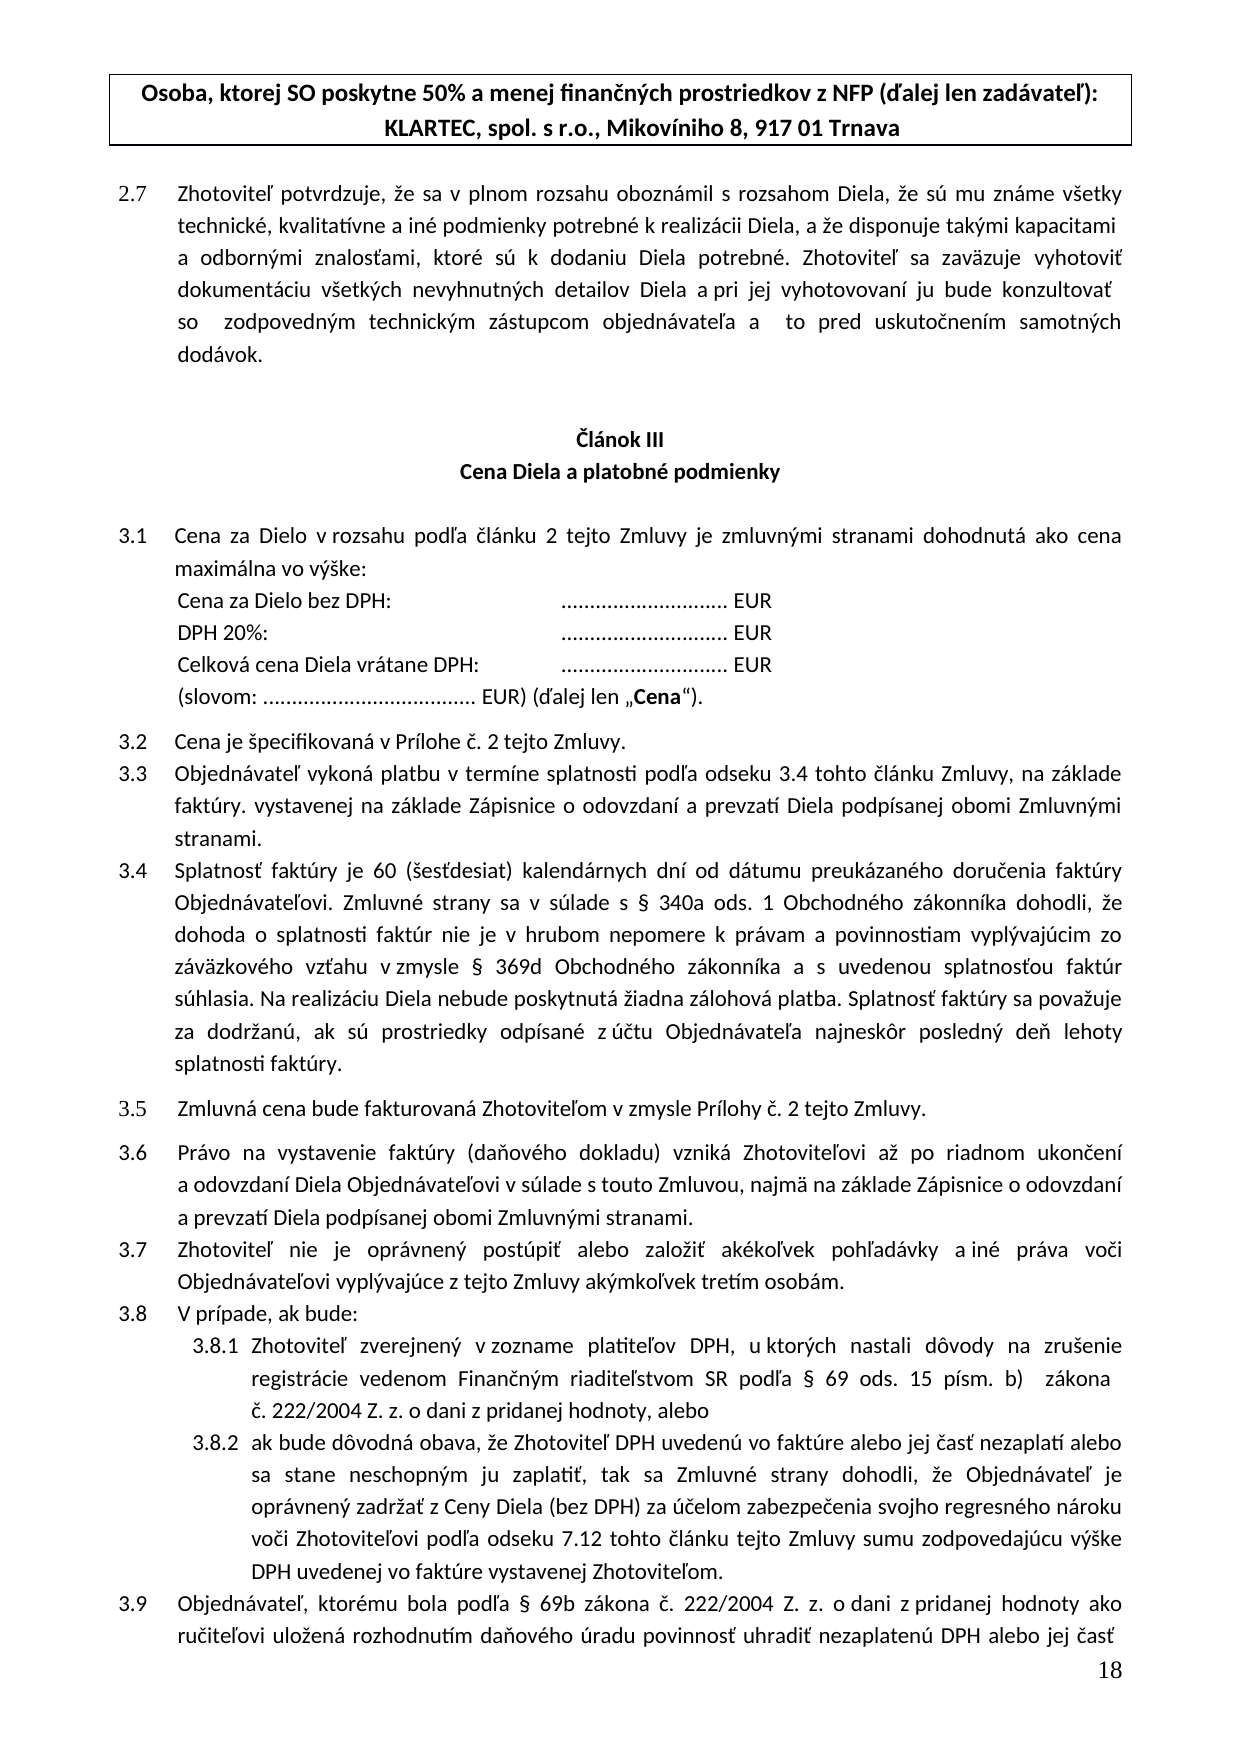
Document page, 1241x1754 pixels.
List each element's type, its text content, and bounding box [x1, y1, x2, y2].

text Článok III [118, 425, 1122, 453]
list V prípade, ak bude: [118, 1299, 1122, 1327]
text Celková cena Diela vrátane DPH: ............................. EUR [177, 650, 1122, 678]
text Cena za Dielo bez DPH: ............................. EUR [177, 586, 1122, 614]
list Cena za Dielo v rozsahu podľa článku 2 tejto Zmluvy je zmluvnými stranami dohodnutá ako cena maximálna vo výške: [118, 521, 1122, 582]
list ak bude dôvodná obava, že Zhotoviteľ DPH uvedenú vo faktúre alebo jej časť nezaplatí alebo sa stane neschopným ju zaplatiť, tak sa Zmluvné strany dohodli, že Objednávateľ je oprávnený zadržať z Ceny Diela (bez DPH) za účelom zabezpečenia svojho regresného nároku voči Zhotoviteľovi podľa odseku 7.12 tohto článku tejto Zmluvy sumu zodpovedajúcu výške DPH uvedenej vo faktúre vystavenej Zhotoviteľom. [192, 1428, 1122, 1585]
list Právo na vystavenie faktúry (daňového dokladu) vzniká Zhotoviteľovi až po riadnom ukončení a odovzdaní Diela Objednávateľovi v súlade s touto Zmluvou, najmä na základe Zápisnice o odovzdaní a prevzatí Diela podpísanej obomi Zmluvnými stranami. [118, 1138, 1122, 1231]
list Objednávateľ vykoná platbu v termíne splatnosti podľa odseku 3.4 tohto článku Zmluvy, na základe faktúry. vystavenej na základe Zápisnice o odovzdaní a prevzatí Diela podpísanej obomi Zmluvnými stranami. [118, 759, 1122, 852]
list Zmluvná cena bude fakturovaná Zhotoviteľom v zmysle Prílohy č. 2 tejto Zmluvy. [118, 1094, 1122, 1122]
text Cena Diela a platobné podmienky [118, 457, 1122, 485]
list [118, 1589, 1122, 1649]
list Cena je špecifikovaná v Prílohe č. 2 tejto Zmluvy. [118, 727, 1122, 755]
list Zhotoviteľ nie je oprávnený postúpiť alebo založiť akékoľvek pohľadávky a iné práva voči Objednávateľovi vyplývajúce z tejto Zmluvy akýmkoľvek tretím osobám. [118, 1235, 1122, 1295]
list Zhotoviteľ potvrdzuje, že sa v plnom rozsahu oboznámil s rozsahom Diela, že sú mu známe všetky technické, kvalitatívne a iné podmienky potrebné k realizácii Diela, a že disponuje takými kapacitami a odbornými znalosťami, ktoré sú k dodaniu Diela potrebné. Zhotoviteľ sa zaväzuje vyhotoviť dokumentáciu všetkých nevyhnutných detailov Diela a pri jej vyhotovovaní ju bude konzultovať so zodpovedným technickým zástupcom objednávateľa a to pred uskutočnením samotných dodávok. [118, 179, 1122, 368]
list Zhotoviteľ zverejnený v zozname platiteľov DPH, u ktorých nastali dôvody na zrušenie registrácie vedenom Finančným riaditeľstvom SR podľa § 69 ods. 15 písm. b) zákona č. 222/2004 Z. z. o dani z pridanej hodnoty, alebo [192, 1331, 1122, 1424]
text (slovom: ..................................... EUR) (ďalej len „Cena“). [177, 682, 1122, 710]
list Splatnosť faktúry je 60 (šesťdesiat) kalendárnych dní od dátumu preukázaného doručenia faktúry Objednávateľovi. Zmluvné strany sa v súlade s § 340a ods. 1 Obchodného zákonníka dohodli, že dohoda o splatnosti faktúr nie je v hrubom nepomere k právam a povinnostiam vyplývajúcim zo záväzkového vzťahu v zmysle § 369d Obchodného zákonníka a s uvedenou splatnosťou faktúr súhlasia. Na realizáciu Diela nebude poskytnutá žiadna zálohová platba. Splatnosť faktúry sa považuje za dodržanú, ak sú prostriedky odpísané z účtu Objednávateľa najneskôr posledný deň lehoty splatnosti faktúry. [118, 856, 1122, 1077]
text DPH 20%: ............................. EUR [177, 618, 1122, 646]
